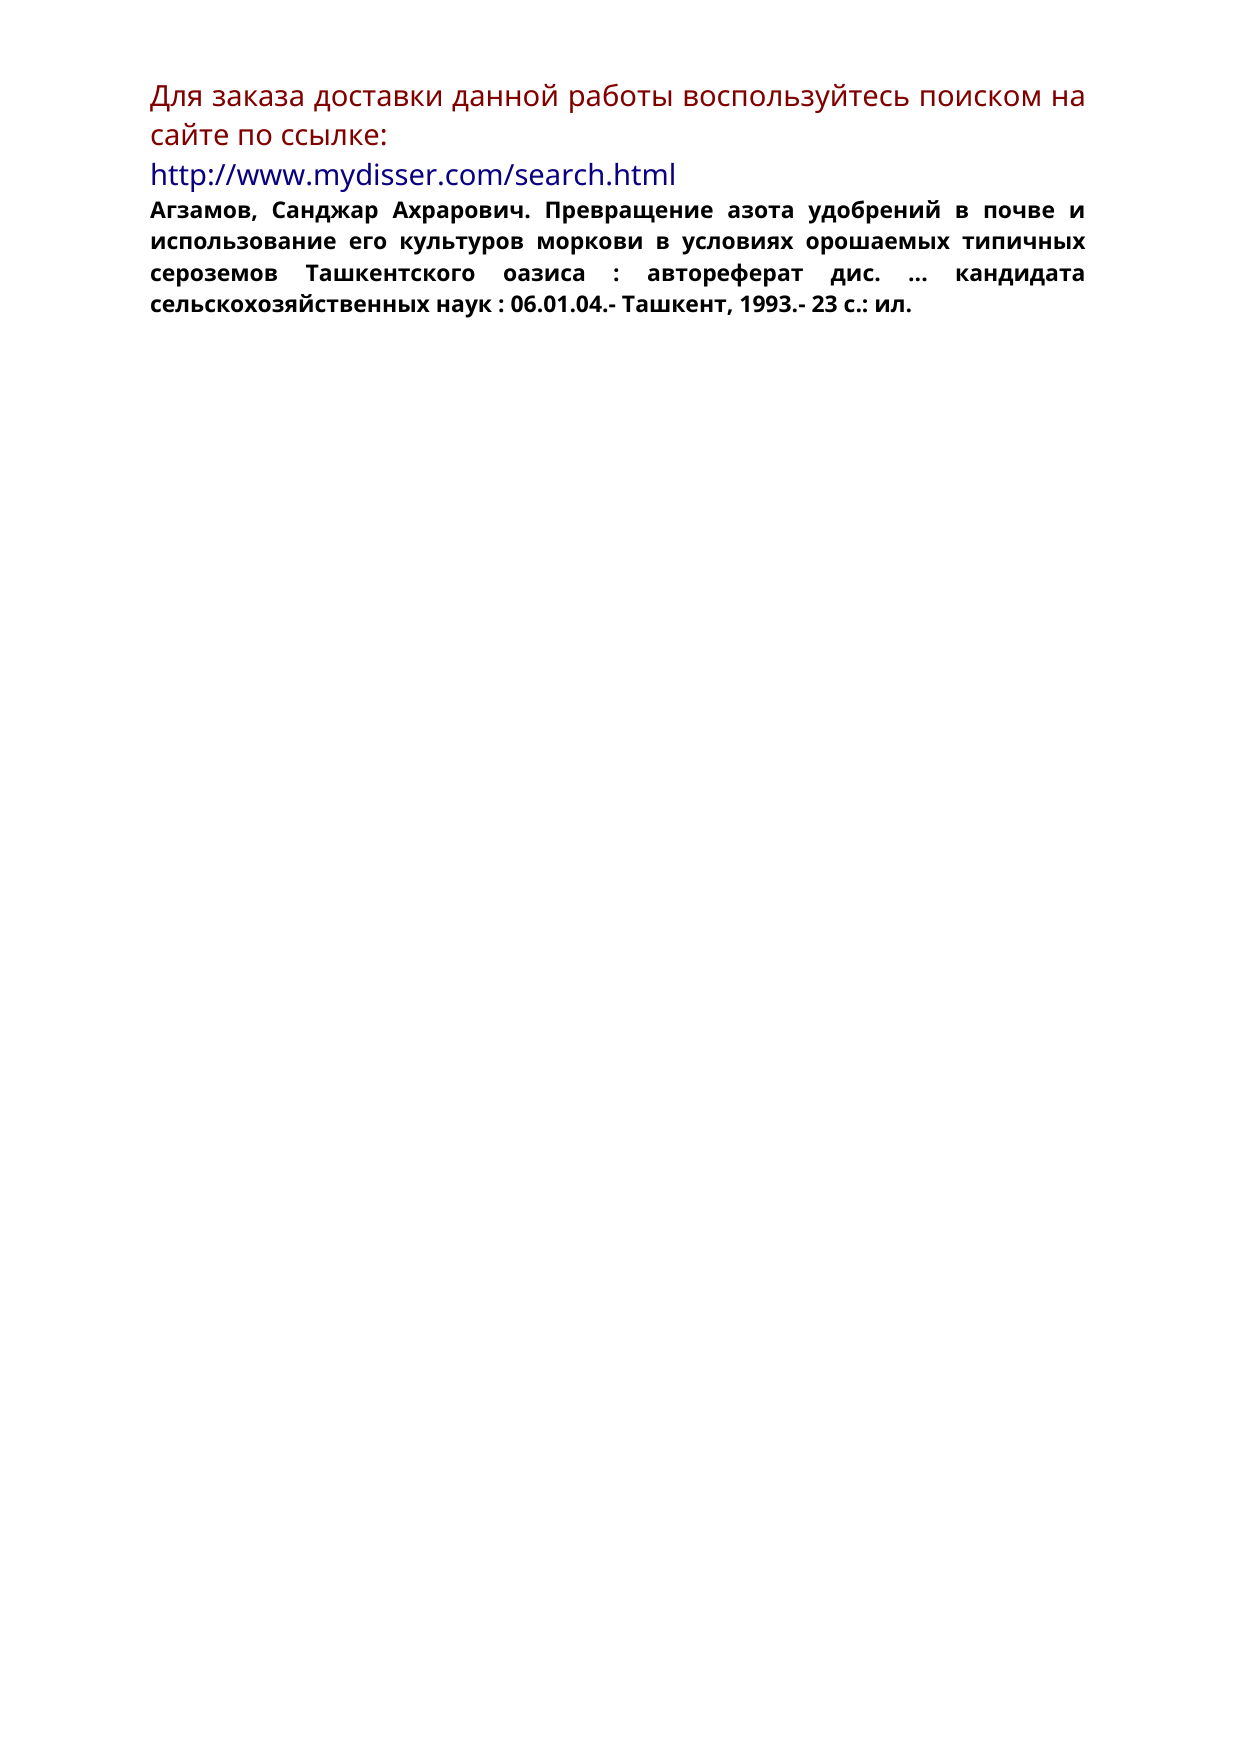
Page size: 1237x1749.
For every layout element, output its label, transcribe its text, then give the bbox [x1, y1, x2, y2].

text Агзамов, Санджар Ахрарович. Превращение азота удобрений в почве и использование его культуров моркови в условиях орошаемых типичных сероземов Ташкентского оазиса : автореферат дис. ... кандидата сельскохозяйственных наук : 06.01.04.- Ташкент, 1993.- 23 с.: ил. [150, 194, 1086, 319]
